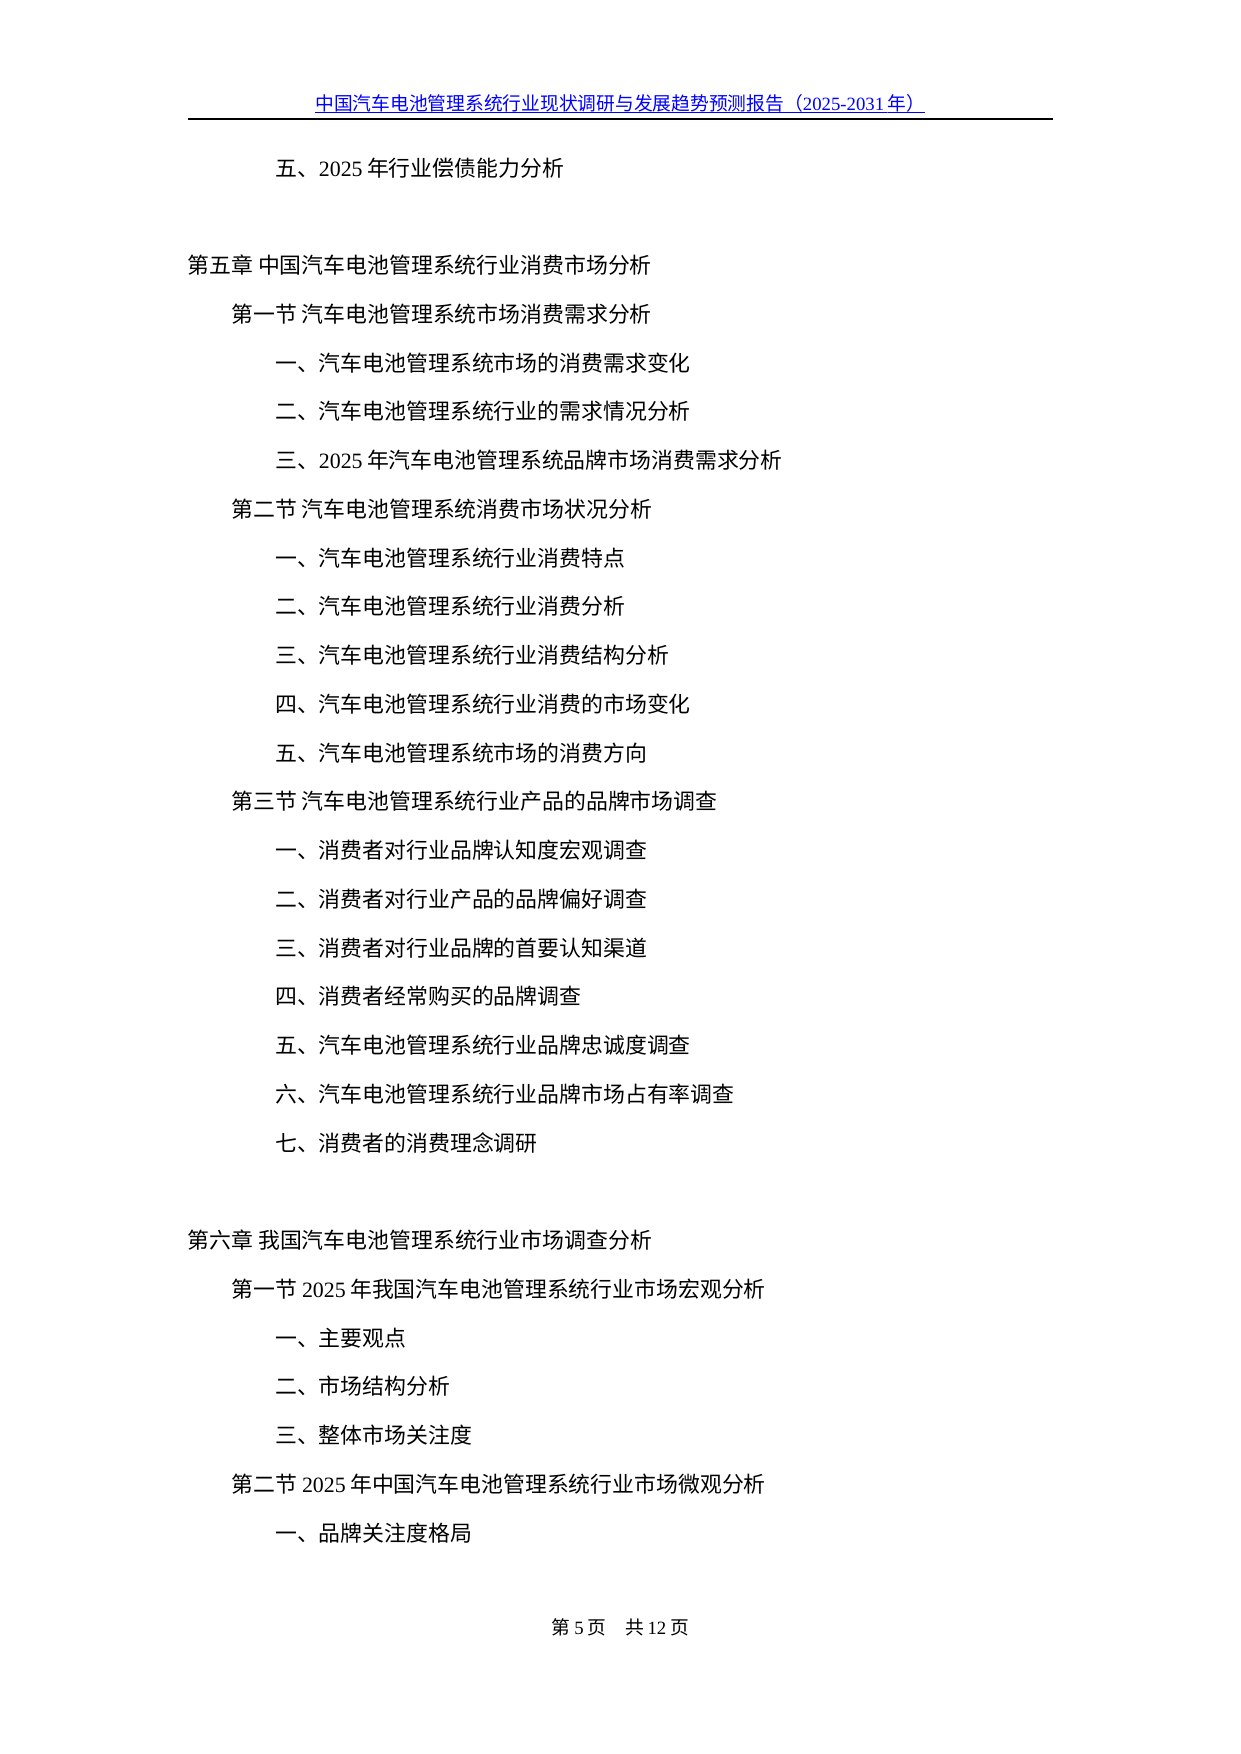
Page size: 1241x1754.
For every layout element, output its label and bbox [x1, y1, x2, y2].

text [187, 150, 1053, 1548]
